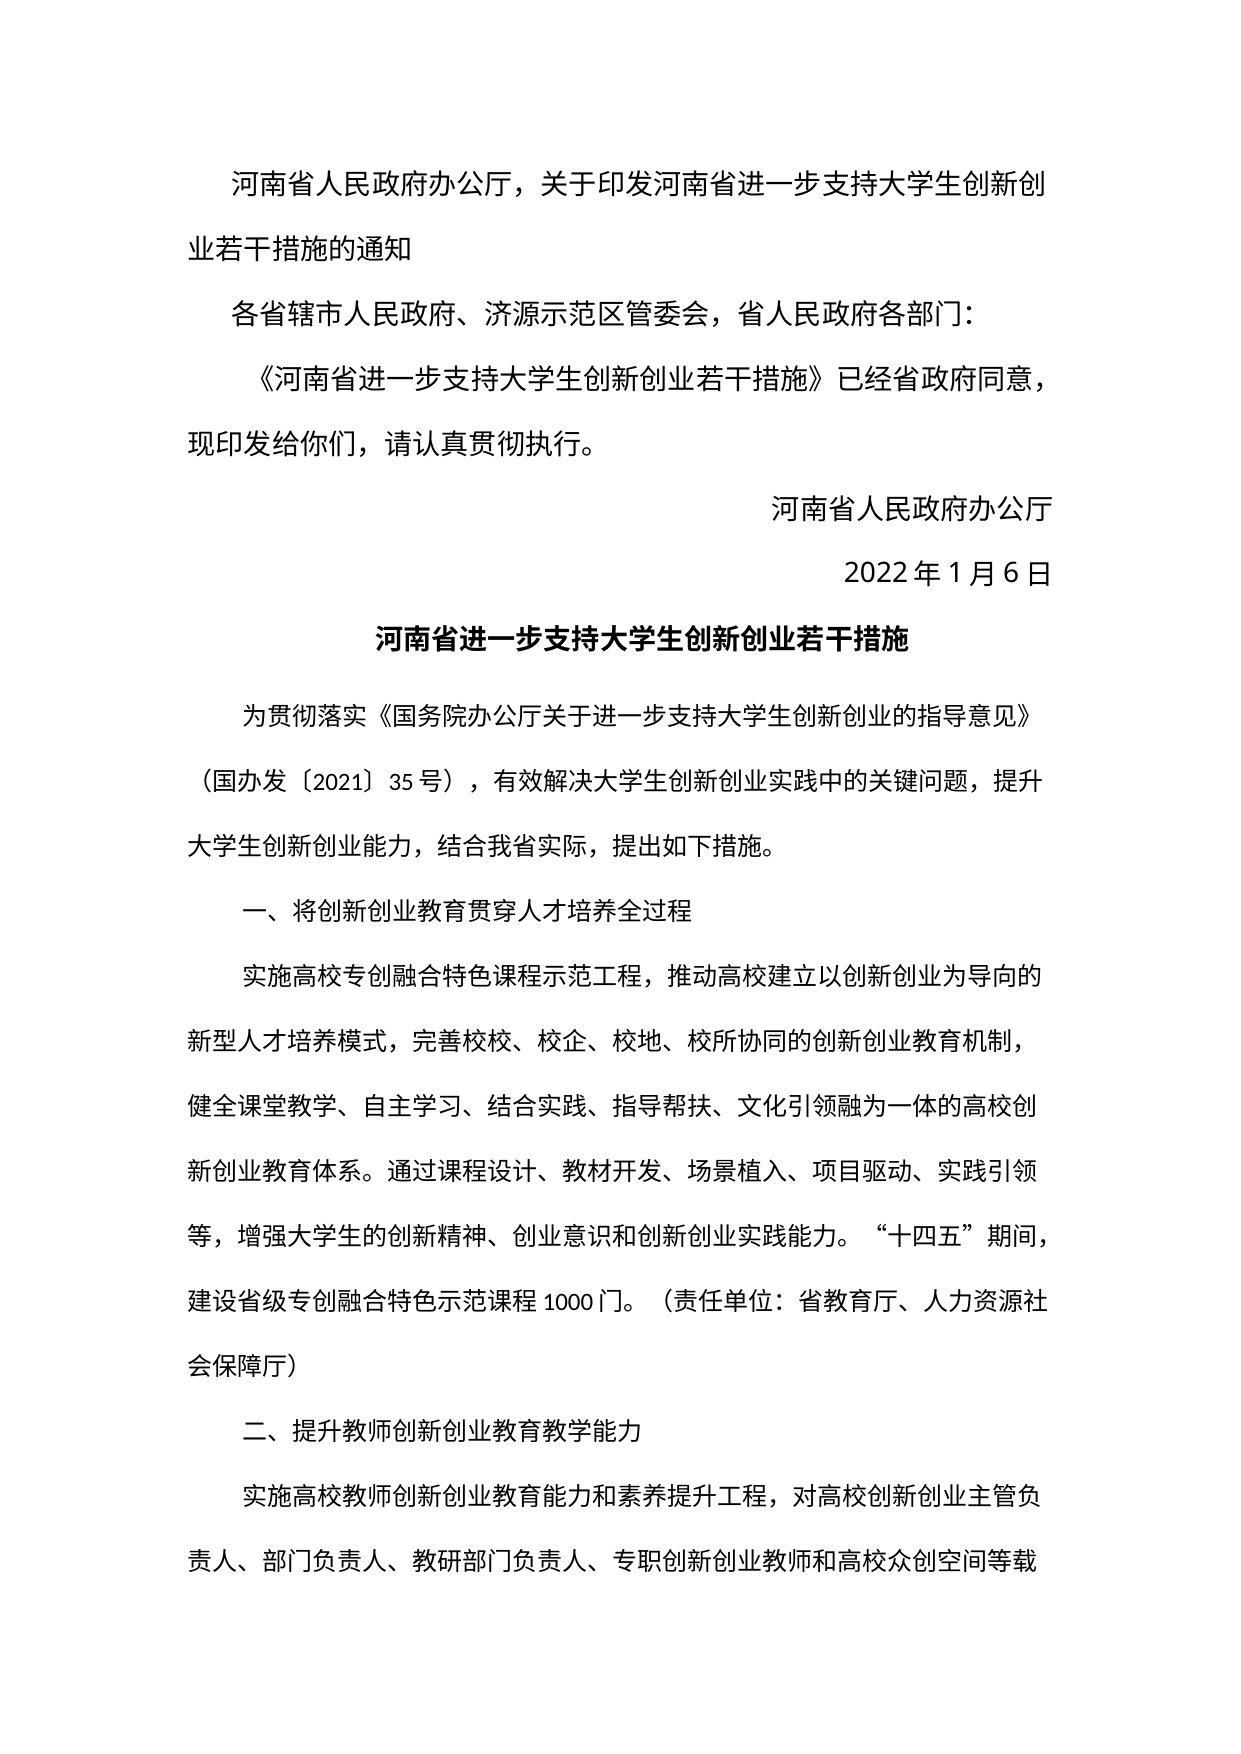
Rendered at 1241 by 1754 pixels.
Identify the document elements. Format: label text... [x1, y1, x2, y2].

text 2022年1月6日 [187, 552, 1053, 617]
text 实施高校专创融合特色课程示范工程，推动高校建立以创新创业为导向的新型人才培养模式，完善校校、校企、校地、校所协同的创新创业教育机制，健全课堂教学、自主学习、结合实践、指导帮扶、文化引领融为一体的高校创新创业教育体系。通过课程设计、教材开发、场景植入、项目驱动、实践引领等，增强大学生的创新精神、创业意识和创新创业实践能力。“十四五”期间，建设省级专创融合特色示范课程1000门。（责任单位：省教育厅、人力资源社会保障厅） [187, 942, 1053, 1397]
text 二、提升教师创新创业教育教学能力 [187, 1397, 1053, 1462]
text 河南省进一步支持大学生创新创业若干措施 [187, 617, 1053, 682]
text 一、将创新创业教育贯穿人才培养全过程 [187, 877, 1053, 942]
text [187, 1462, 1053, 1592]
text 河南省人民政府办公厅 [187, 487, 1053, 552]
text 各省辖市人民政府、济源示范区管委会，省人民政府各部门： [187, 292, 1053, 357]
text 《河南省进一步支持大学生创新创业若干措施》已经省政府同意，现印发给你们，请认真贯彻执行。 [187, 357, 1053, 487]
text 河南省人民政府办公厅，关于印发河南省进一步支持大学生创新创业若干措施的通知 [187, 162, 1053, 292]
text 为贯彻落实《国务院办公厅关于进一步支持大学生创新创业的指导意见》（国办发〔2021〕35号），有效解决大学生创新创业实践中的关键问题，提升大学生创新创业能力，结合我省实际，提出如下措施。 [187, 682, 1053, 877]
